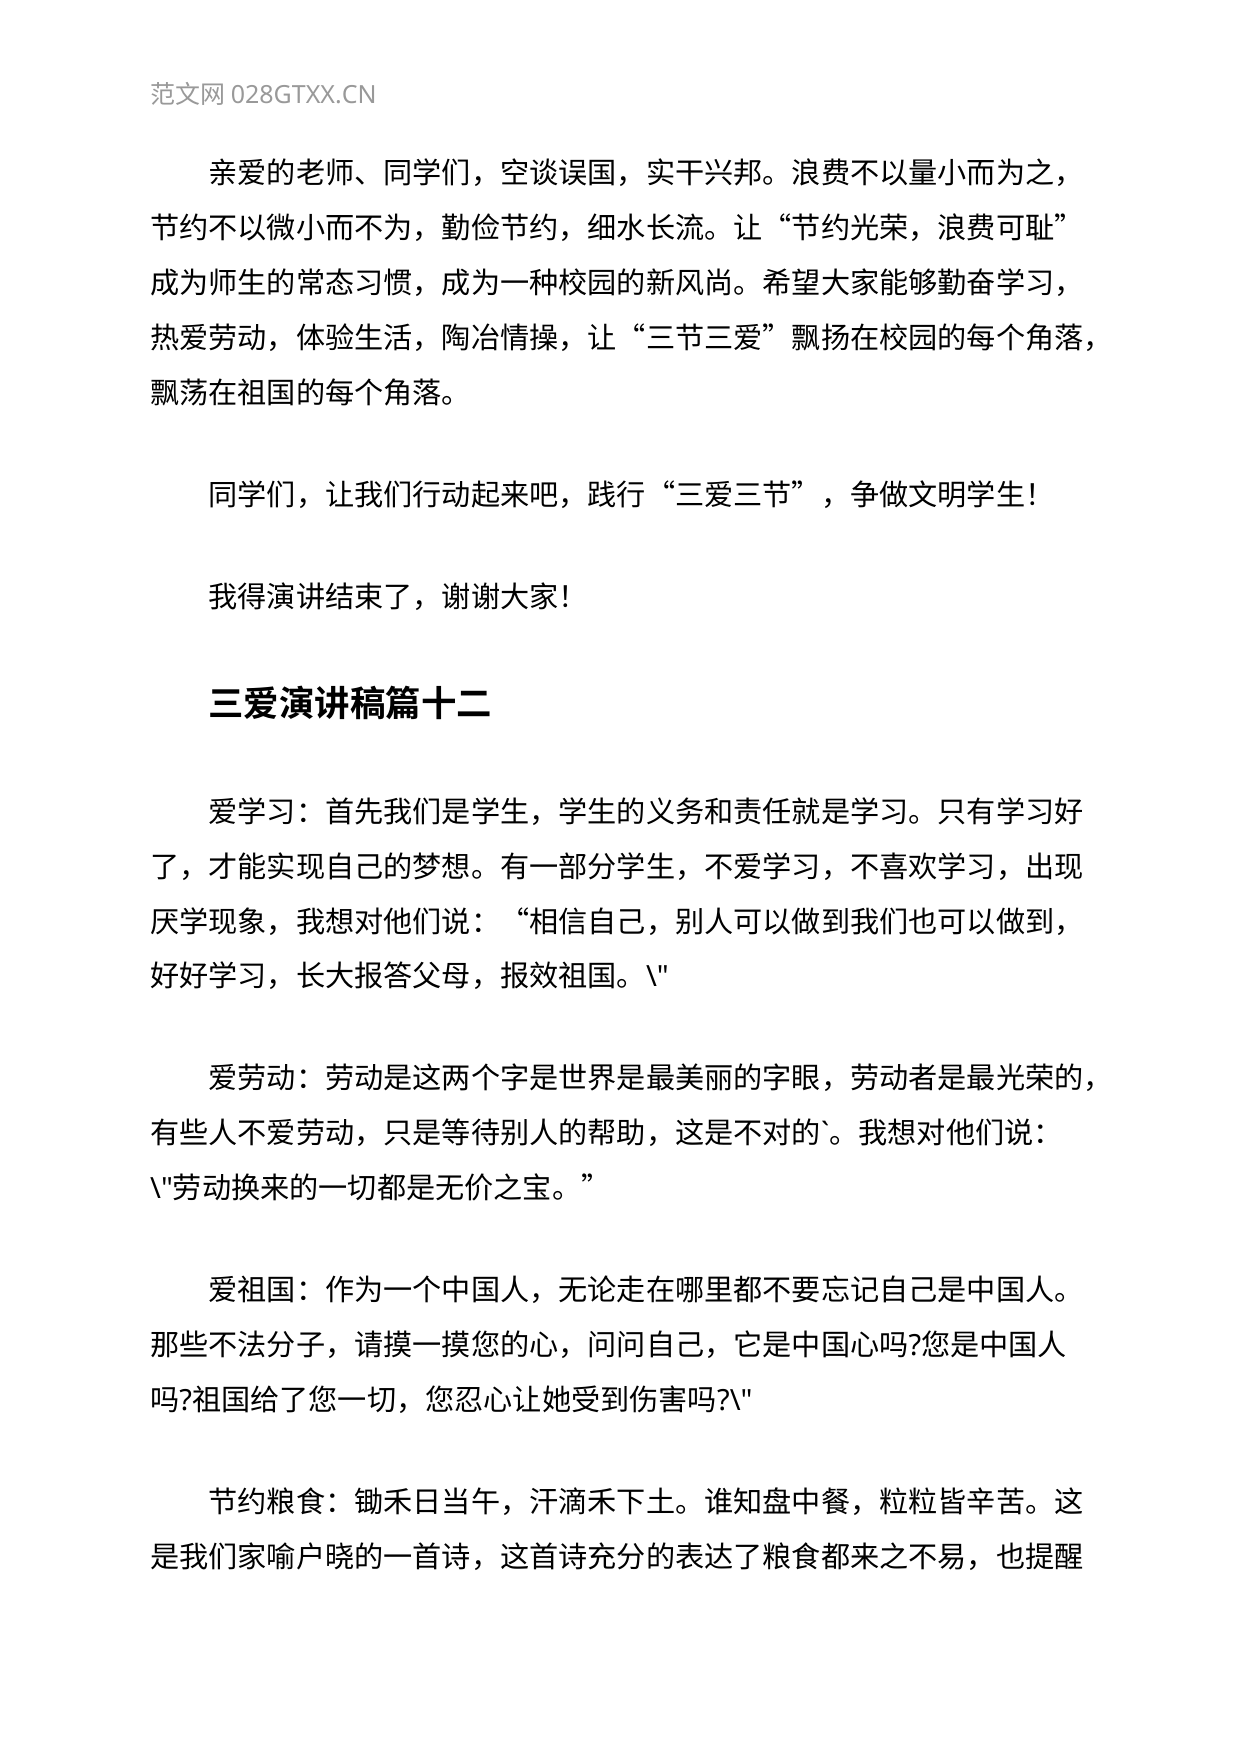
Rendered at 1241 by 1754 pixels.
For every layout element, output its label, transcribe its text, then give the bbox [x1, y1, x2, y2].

text 爱劳动：劳动是这两个字是世界是最美丽的字眼，劳动者是最光荣的，有些人不爱劳动，只是等待别人的帮助，这是不对的`。我想对他们说：\"劳动换来的一切都是无价之宝。” [150, 1055, 1090, 1207]
text 三爱演讲稿篇十二 [150, 675, 1090, 726]
text 爱学习：首先我们是学生，学生的义务和责任就是学习。只有学习好了，才能实现自己的梦想。有一部分学生，不爱学习，不喜欢学习，出现厌学现象，我想对他们说：“相信自己，别人可以做到我们也可以做到，好好学习，长大报答父母，报效祖国。\" [150, 788, 1090, 995]
text 我得演讲结束了，谢谢大家！ [150, 573, 1090, 615]
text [150, 1479, 1090, 1576]
text 亲爱的老师、同学们，空谈误国，实干兴邦。浪费不以量小而为之，节约不以微小而不为，勤俭节约，细水长流。让“节约光荣，浪费可耻”成为师生的常态习惯，成为一种校园的新风尚。希望大家能够勤奋学习，热爱劳动，体验生活，陶冶情操，让“三节三爱”飘扬在校园的每个角落，飘荡在祖国的每个角落。 [150, 150, 1090, 412]
text 同学们，让我们行动起来吧，践行“三爱三节”，争做文明学生！ [150, 471, 1090, 514]
text 爱祖国：作为一个中国人，无论走在哪里都不要忘记自己是中国人。那些不法分子，请摸一摸您的心，问问自己，它是中国心吗?您是中国人吗?祖国给了您一切，您忍心让她受到伤害吗?\" [150, 1267, 1090, 1419]
